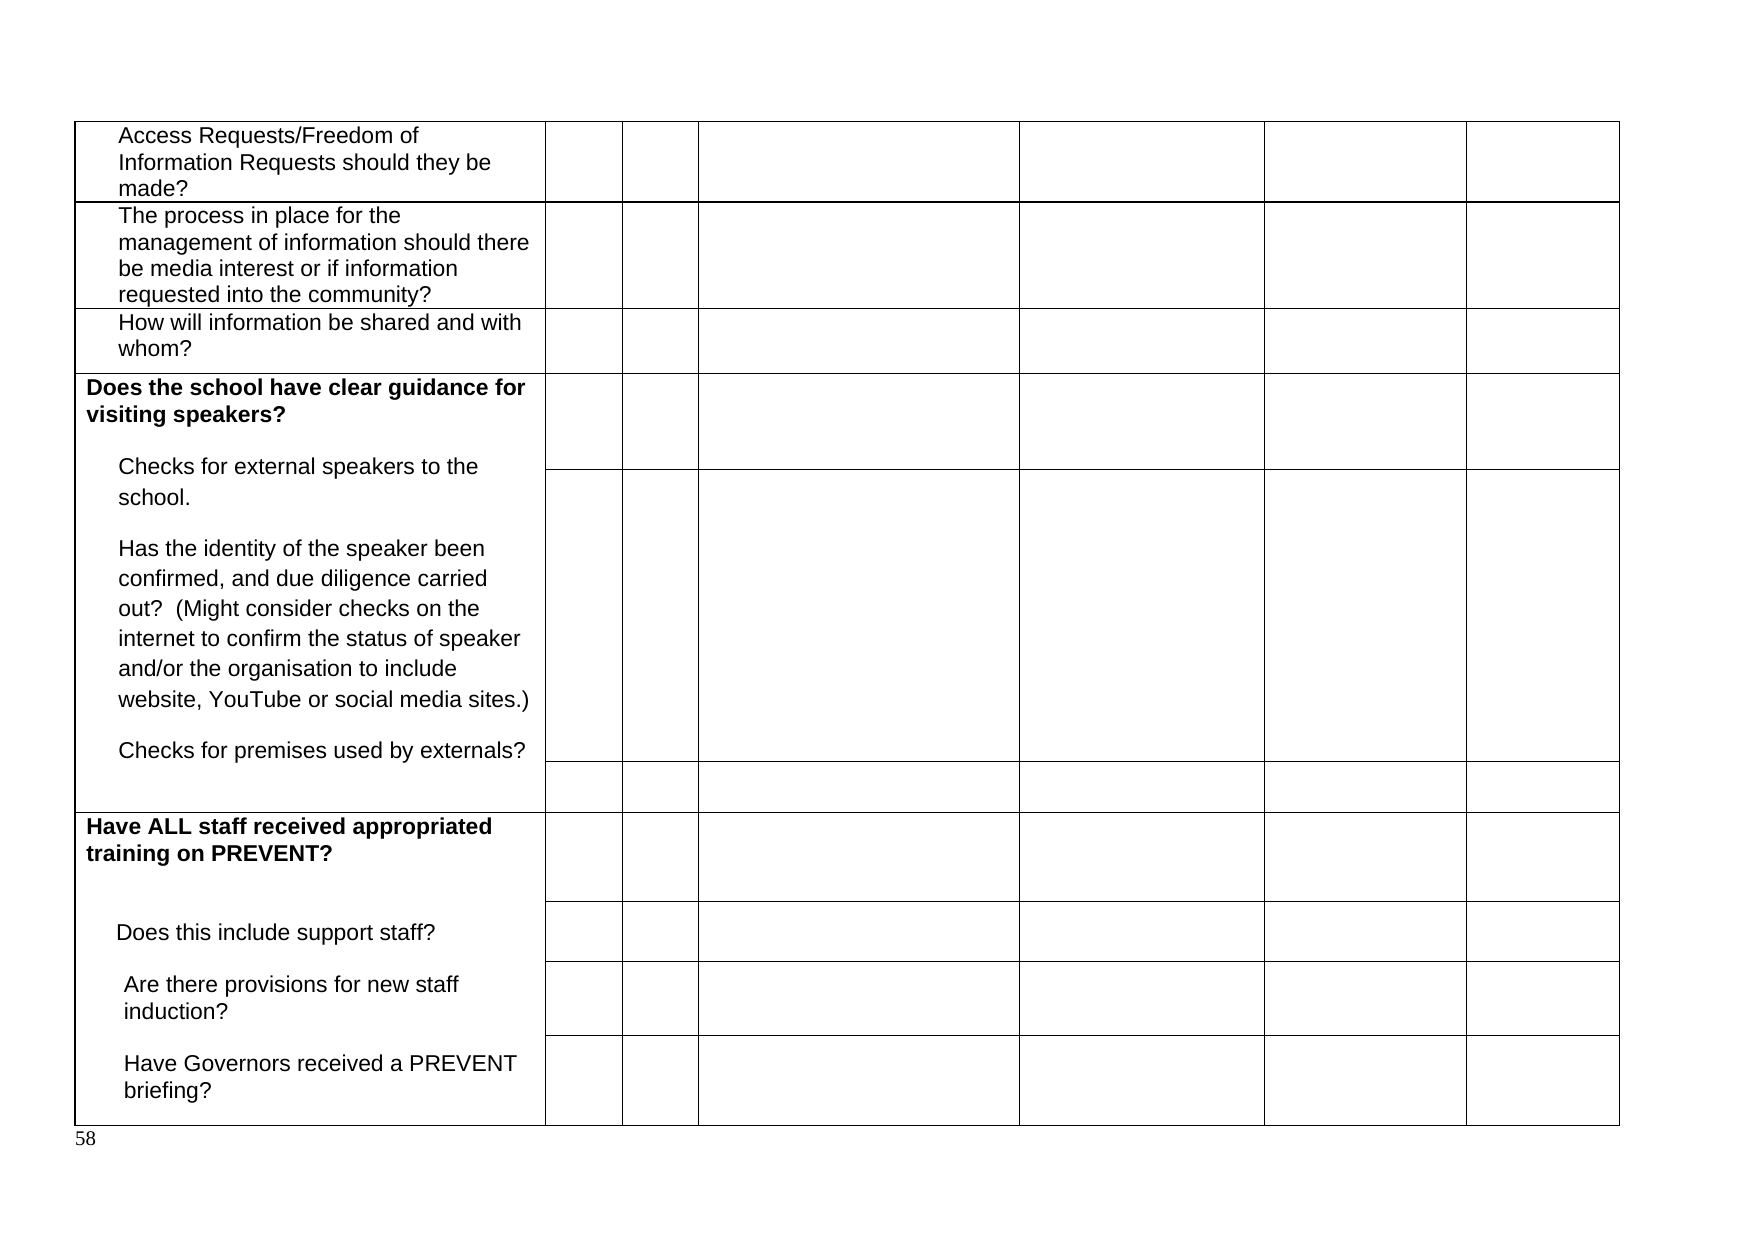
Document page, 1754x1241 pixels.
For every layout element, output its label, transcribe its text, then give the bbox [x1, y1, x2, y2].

table_cell The process in place for the management of information should there be media interest or if information requested into the community? [76, 203, 545, 308]
table_cell Have ALL staff received appropriated training on PREVENT? Does this include support staff? Are there provisions for new staff induction? Have Governors received a PREVENT briefing? Do all staff know what to do if they have a PREVENT concern and to whom to report it? [76, 813, 545, 1125]
table_cell [546, 122, 622, 201]
table_cell [699, 902, 1019, 961]
table_cell [623, 962, 698, 1035]
table_cell [546, 374, 622, 469]
table_cell [623, 762, 698, 812]
table_cell [1020, 374, 1264, 469]
table_cell [1265, 762, 1466, 812]
table_cell [1265, 1036, 1466, 1125]
table_cell [1467, 470, 1619, 761]
table_cell Does the school have clear guidance for visiting speakers? Checks for external speakers to the school. Has the identity of the speaker been confirmed, and due diligence carried out? (Might consider checks on the internet to confirm the status of speaker and/or the organisation to include website, YouTube or social media sites.) Checks for premises used by externals? [76, 374, 545, 812]
table_cell How will information be shared and with whom? [76, 309, 545, 373]
table_cell [1020, 902, 1264, 961]
table_cell [699, 813, 1019, 901]
table_cell [1020, 470, 1264, 761]
table_cell [1265, 470, 1466, 761]
table_cell [1020, 122, 1264, 201]
table_cell [623, 1036, 698, 1125]
table_cell [1467, 122, 1619, 201]
table_cell [1020, 309, 1264, 373]
table_cell [546, 902, 622, 961]
table_cell [1265, 813, 1466, 901]
table_cell [546, 762, 622, 812]
table_cell [699, 1036, 1019, 1125]
table_cell [546, 309, 622, 373]
table_cell [699, 203, 1019, 308]
table_cell [546, 813, 622, 901]
table_cell [623, 374, 698, 469]
table_cell [546, 962, 622, 1035]
table_cell [623, 122, 698, 201]
table_cell [1265, 122, 1466, 201]
table_cell [1467, 902, 1619, 961]
table_cell [699, 762, 1019, 812]
table_cell [1265, 902, 1466, 961]
table_cell [699, 470, 1019, 761]
table_cell [1020, 962, 1264, 1035]
table_cell [1020, 813, 1264, 901]
table_cell [1467, 374, 1619, 469]
table_cell [623, 902, 698, 961]
table_cell [1467, 309, 1619, 373]
table_cell [623, 470, 698, 761]
table_cell [623, 813, 698, 901]
table_cell [623, 203, 698, 308]
table_cell [1020, 1036, 1264, 1125]
table_cell [546, 1036, 622, 1125]
table_cell [1265, 309, 1466, 373]
table_cell [699, 122, 1019, 201]
table_cell [1467, 203, 1619, 308]
table_cell [546, 203, 622, 308]
table_cell [1020, 762, 1264, 812]
table_cell [699, 962, 1019, 1035]
table_cell [1265, 962, 1466, 1035]
table_cell [1467, 962, 1619, 1035]
table_cell [1467, 813, 1619, 901]
table_cell [1467, 762, 1619, 812]
table_cell [699, 309, 1019, 373]
table_cell [1467, 1036, 1619, 1125]
table_cell [699, 374, 1019, 469]
table_cell [623, 309, 698, 373]
table_cell [546, 470, 622, 761]
table_cell [1020, 203, 1264, 308]
table_cell [1265, 203, 1466, 308]
table_cell [1265, 374, 1466, 469]
